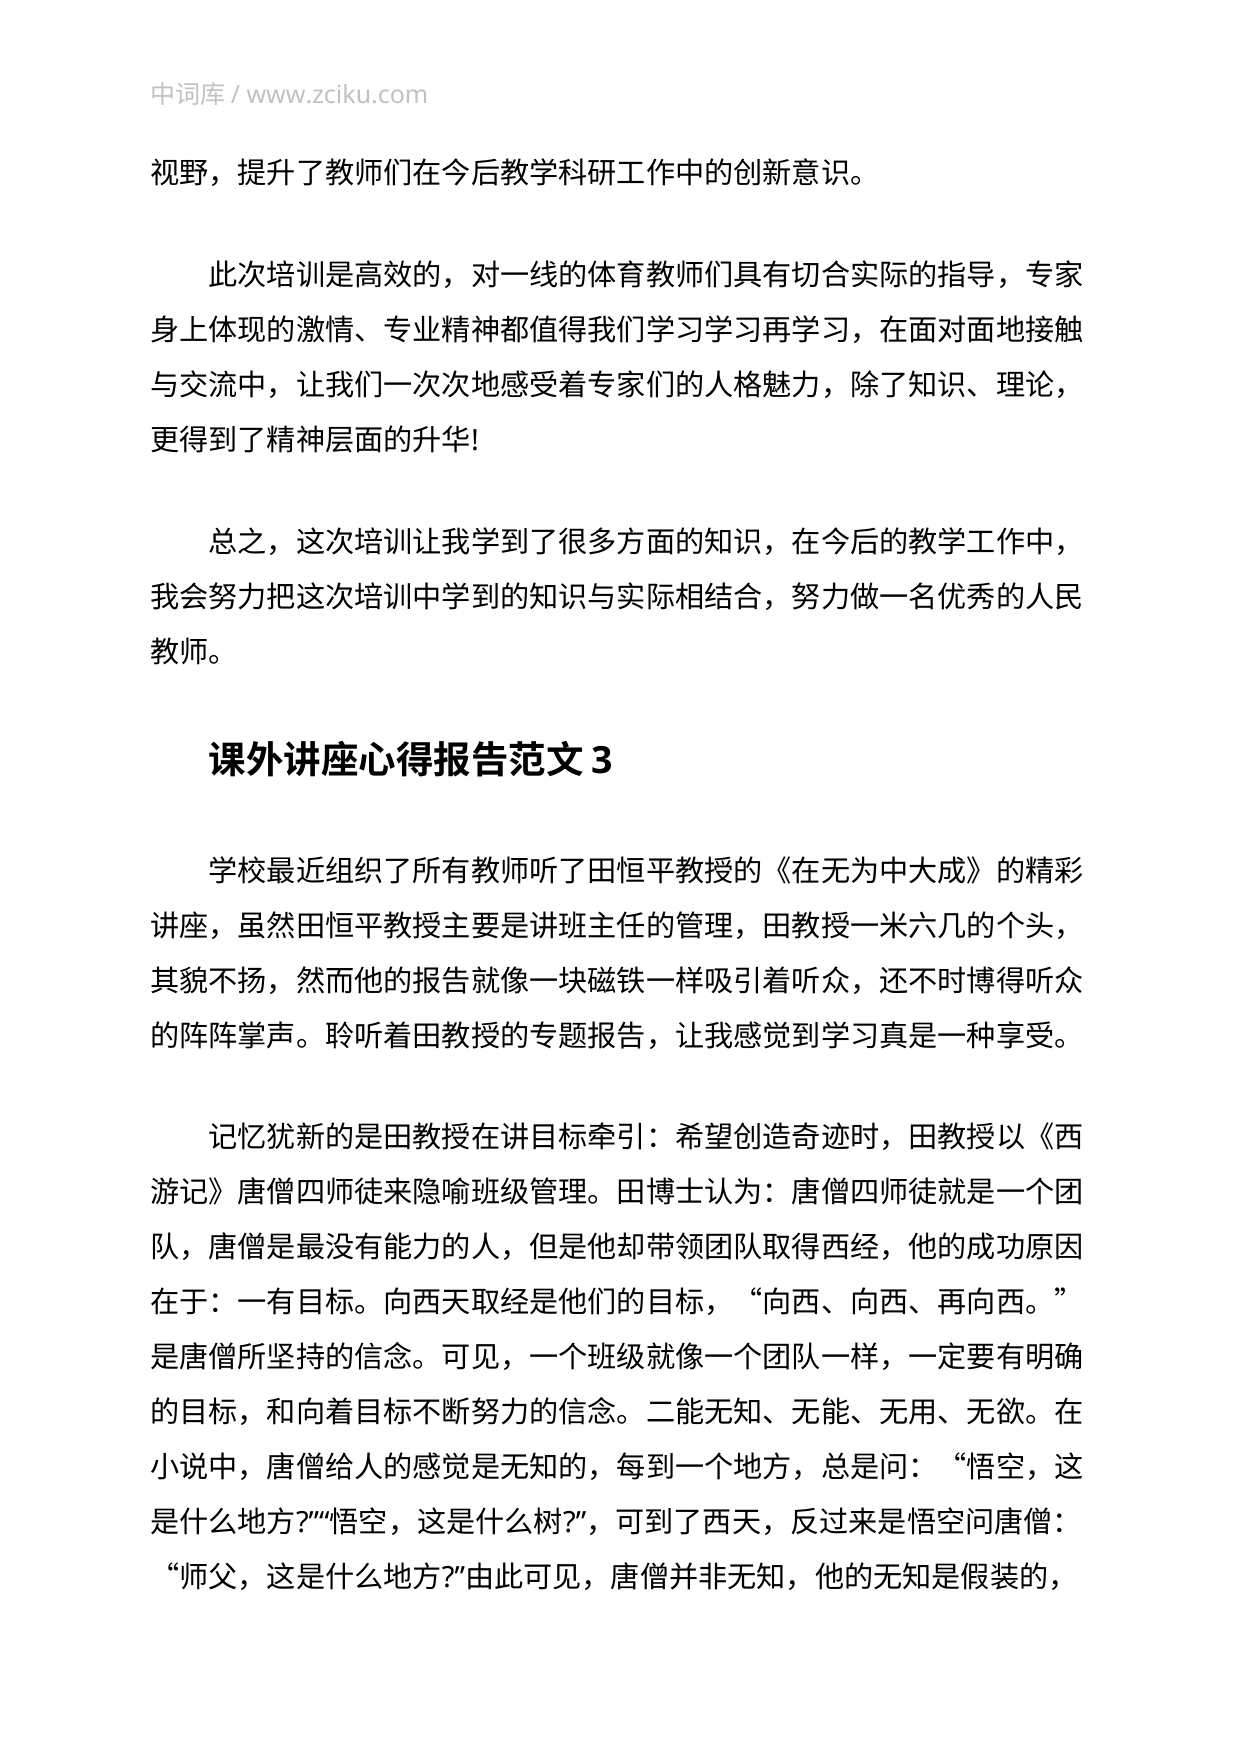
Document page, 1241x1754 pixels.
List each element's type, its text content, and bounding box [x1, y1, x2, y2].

text 总之，这次培训让我学到了很多方面的知识，在今后的教学工作中，我会努力把这次培训中学到的知识与实际相结合，努力做一名优秀的人民教师。 [150, 518, 1090, 671]
text 课外讲座心得报告范文3 [150, 730, 1090, 784]
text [150, 1114, 1090, 1596]
text 学校最近组织了所有教师听了田恒平教授的《在无为中大成》的精彩讲座，虽然田恒平教授主要是讲班主任的管理，田教授一米六几的个头，其貌不扬，然而他的报告就像一块磁铁一样吸引着听众，还不时博得听众的阵阵掌声。聆听着田教授的专题报告，让我感觉到学习真是一种享受。 [150, 848, 1090, 1054]
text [150, 150, 1090, 192]
text 此次培训是高效的，对一线的体育教师们具有切合实际的指导，专家身上体现的激情、专业精神都值得我们学习学习再学习，在面对面地接触与交流中，让我们一次次地感受着专家们的人格魅力，除了知识、理论，更得到了精神层面的升华! [150, 252, 1090, 459]
